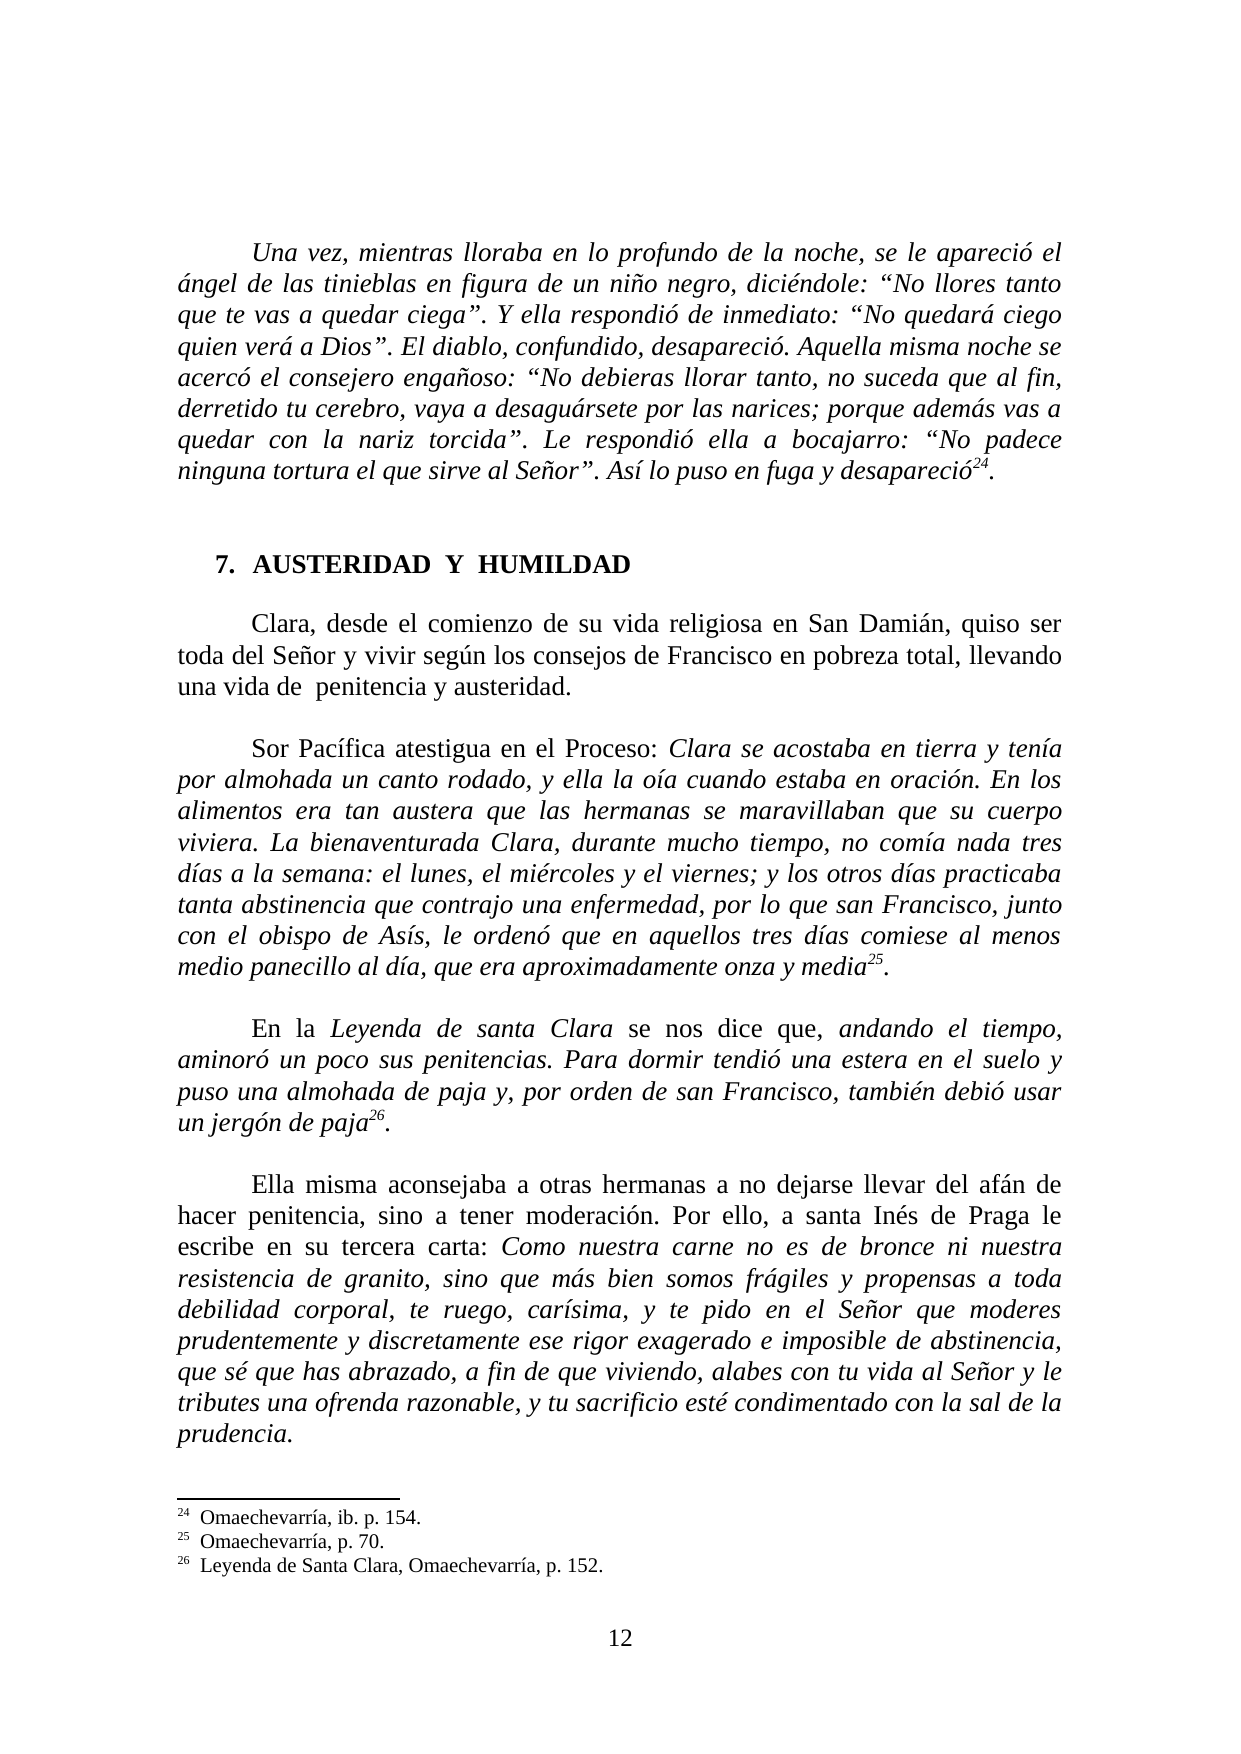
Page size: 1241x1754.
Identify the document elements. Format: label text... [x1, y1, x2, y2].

text Ella misma aconsejaba a otras hermanas a no dejarse llevar del afán de hacer penitencia, sino a tener moderación. Por ello, a santa Inés de Praga le escribe en su tercera carta: Como nuestra carne no es de bronce ni nuestra resistencia de granito, sino que más bien somos frágiles y propensas a toda debilidad corporal, te ruego, carísima, y te pido en el Señor que moderes prudentemente y discretamente ese rigor exagerado e imposible de abstinencia, que sé que has abrazado, a fin de que viviendo, alabes con tu vida al Señor y le tributes una ofrenda razonable, y tu sacrificio esté condimentado con la sal de la prudencia. [177, 1168, 1063, 1448]
list AUSTERIDAD Y HUMILDAD [215, 548, 1063, 579]
text Una vez, mientras lloraba en lo profundo de la noche, se le apareció el ángel de las tinieblas en figura de un niño negro, diciéndole: “No llores tanto que te vas a quedar ciega”. Y ella respondió de inmediato: “No quedará ciego quien verá a Dios”. El diablo, confundido, desapareció. Aquella misma noche se acercó el consejero engañoso: “No debieras llorar tanto, no suceda que al fin, derretido tu cerebro, vaya a desaguársete por las narices; porque además vas a quedar con la nariz torcida”. Le respondió ella a bocajarro: “No padece ninguna tortura el que sirve al Señor”. Así lo puso en fuga y desapareció. [177, 236, 1063, 485]
text En la Leyenda de santa Clara se nos dice que, andando el tiempo, aminoró un poco sus penitencias. Para dormir tendió una estera en el suelo y puso una almohada de paja y, por orden de san Francisco, también debió usar un jergón de paja. [177, 1012, 1063, 1137]
text Sor Pacífica atestigua en el Proceso: Clara se acostaba en tierra y tenía por almohada un canto rodado, y ella la oía cuando estaba en oración. En los alimentos era tan austera que las hermanas se maravillaban que su cuerpo viviera. La bienaventurada Clara, durante mucho tiempo, no comía nada tres días a la semana: el lunes, el miércoles y el viernes; y los otros días practicaba tanta abstinencia que contrajo una enfermedad, por lo que san Francisco, junto con el obispo de Asís, le ordenó que en aquellos tres días comiese al menos medio panecillo al día, que era aproximadamente onza y media. [177, 732, 1063, 981]
text Clara, desde el comienzo de su vida religiosa en San Damián, quiso ser toda del Señor y vivir según los consejos de Francisco en pobreza total, llevando una vida de penitencia y austeridad. [177, 608, 1063, 701]
